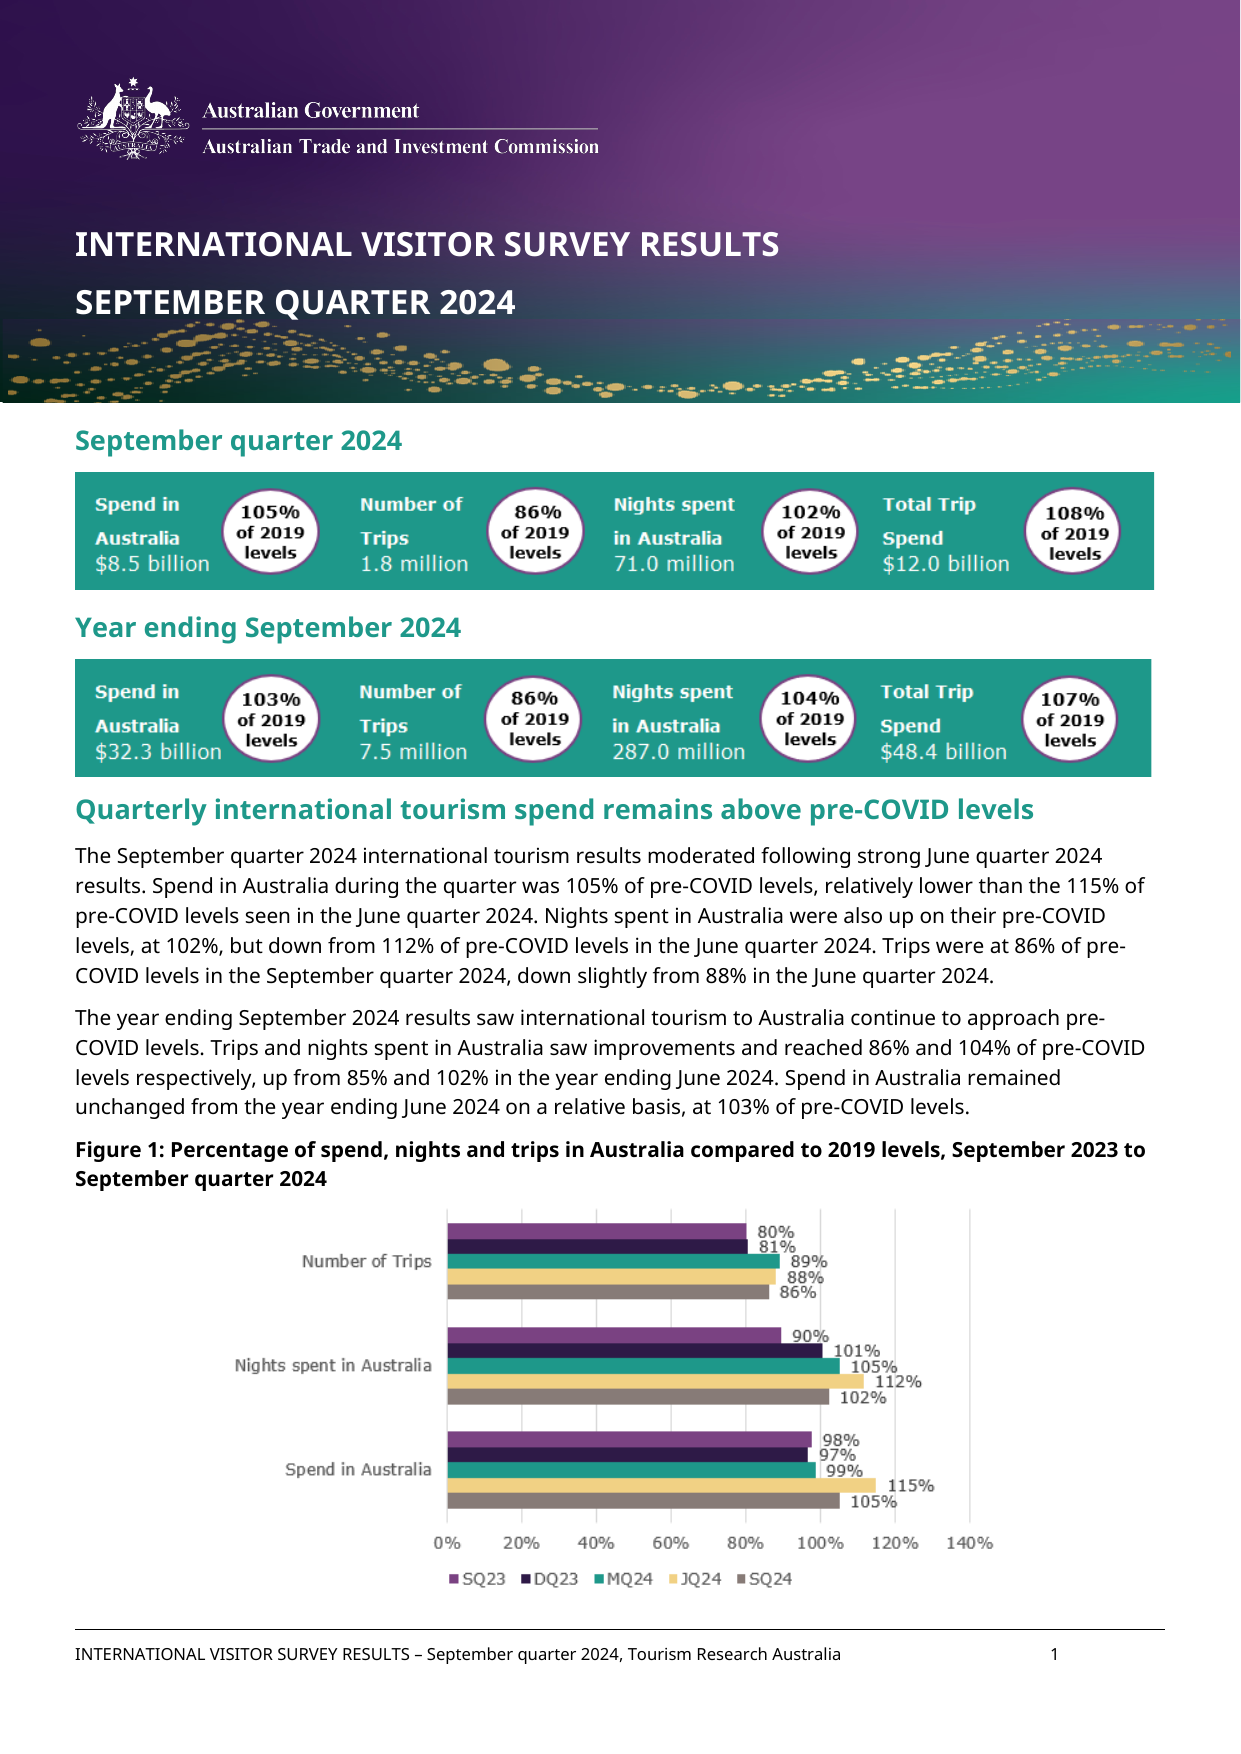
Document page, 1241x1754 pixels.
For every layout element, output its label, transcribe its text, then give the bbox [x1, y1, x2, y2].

picture [75, 472, 1155, 590]
text The year ending September 2024 results saw international tourism to Australia continue to approach pre-COVID levels. Trips and nights spent in Australia saw improvements and reached 86% and 104% of pre-COVID levels respectively, up from 85% and 102% in the year ending June 2024. Spend in Australia remained unchanged from the year ending June 2024 on a relative basis, at 103% of pre-COVID levels. [75, 1003, 1165, 1121]
picture [0, 0, 1241, 403]
title SEPTEMBER QUARTER 2024 [75, 274, 1165, 324]
text Figure 1: Percentage of spend, nights and trips in Australia compared to 2019 levels, September 2023 to September quarter 2024 [75, 1135, 1165, 1193]
text Quarterly international tourism spend remains above pre-COVID levels [75, 790, 1165, 827]
subtitle September quarter 2024 [75, 421, 1165, 458]
picture [228, 1194, 1012, 1605]
picture [75, 659, 1152, 777]
title INTERNATIONAL VISITOR SURVEY RESULTS [75, 216, 1165, 266]
subtitle Year ending September 2024 [75, 608, 1165, 645]
text The September quarter 2024 international tourism results moderated following strong June quarter 2024 results. Spend in Australia during the quarter was 105% of pre-COVID levels, relatively lower than the 115% of pre-COVID levels seen in the June quarter 2024. Nights spent in Australia were also up on their pre-COVID levels, at 102%, but down from 112% of pre-COVID levels in the June quarter 2024. Trips were at 86% of pre-COVID levels in the September quarter 2024, down slightly from 88% in the June quarter 2024. [75, 842, 1165, 989]
